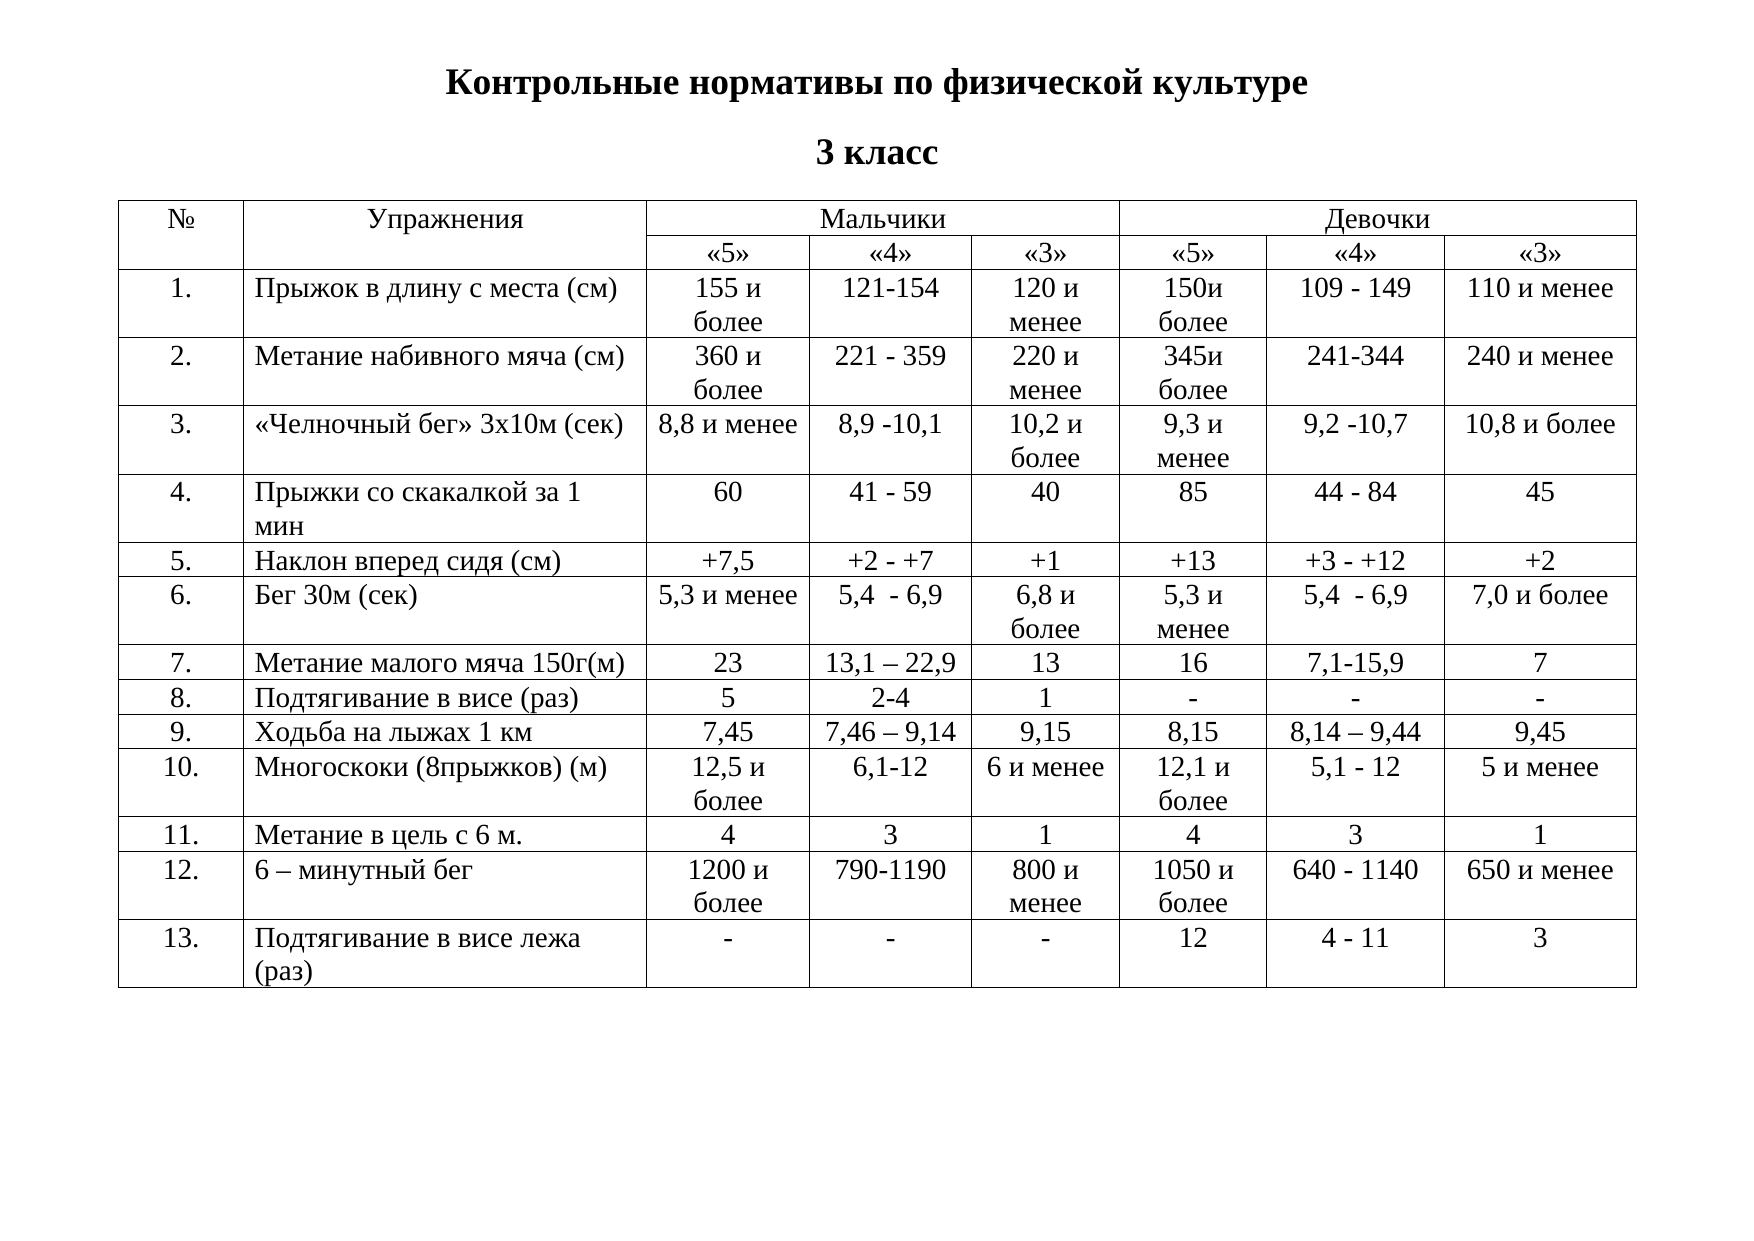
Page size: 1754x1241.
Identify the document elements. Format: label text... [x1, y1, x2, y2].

table_cell «4» [1267, 236, 1444, 269]
table_cell 8,14 – 9,44 [1267, 715, 1444, 748]
table_cell - [647, 920, 809, 987]
table_cell 150и более [1120, 270, 1266, 337]
table_cell «5» [647, 236, 809, 269]
table_cell 345и более [1120, 338, 1266, 405]
table_cell 790-1190 [810, 852, 971, 919]
table_cell «Челночный бег» 3x10м (сек) [244, 406, 646, 473]
table_cell 220 и менее [972, 338, 1119, 405]
table_cell 120 и менее [972, 270, 1119, 337]
table_cell - [972, 920, 1119, 987]
table_cell 1 [1445, 817, 1636, 851]
table_cell 5,3 и менее [647, 577, 809, 644]
table_cell +2 - +7 [810, 543, 971, 576]
table_cell 2. [119, 338, 243, 405]
table_cell 7 [1445, 645, 1636, 679]
table_cell 5 и менее [1445, 749, 1636, 816]
table_cell Подтягивание в висе лежа (раз) [244, 920, 646, 987]
table_cell - [1267, 680, 1444, 713]
table_cell 5,4 - 6,9 [1267, 577, 1444, 644]
table_cell 121-154 [810, 270, 971, 337]
table_cell 1. [119, 270, 243, 337]
table_cell +13 [1120, 543, 1266, 576]
table_cell 7,45 [647, 715, 809, 748]
table_cell «3» [972, 236, 1119, 269]
table_cell Метание малого мяча 150г(м) [244, 645, 646, 679]
table_cell Метание в цель с 6 м. [244, 817, 646, 851]
table_cell 1200 и более [647, 852, 809, 919]
table_cell 6 и менее [972, 749, 1119, 816]
table_cell 360 и более [647, 338, 809, 405]
table_cell 8,8 и менее [647, 406, 809, 473]
table_cell 7,1-15,9 [1267, 645, 1444, 679]
table_header Упражнения [244, 201, 646, 269]
table_cell 155 и более [647, 270, 809, 337]
table_cell +1 [972, 543, 1119, 576]
table_cell 9. [119, 715, 243, 748]
table_cell 1 [972, 680, 1119, 713]
table_cell +2 [1445, 543, 1636, 576]
table_cell 110 и менее [1445, 270, 1636, 337]
table_cell 41 - 59 [810, 475, 971, 542]
table_cell «3» [1445, 236, 1636, 269]
table_cell 11. [119, 817, 243, 851]
table_cell 45 [1445, 475, 1636, 542]
table_cell Наклон вперед сидя (см) [244, 543, 646, 576]
table_cell 10,8 и более [1445, 406, 1636, 473]
table_cell 640 - 1140 [1267, 852, 1444, 919]
table_header Девочки [1120, 201, 1636, 234]
table_cell 16 [1120, 645, 1266, 679]
text Контрольные нормативы по физической культуре [118, 59, 1636, 102]
table_cell 85 [1120, 475, 1266, 542]
table_cell 5 [647, 680, 809, 713]
table_cell 5,3 и менее [1120, 577, 1266, 644]
table_cell 3 [1267, 817, 1444, 851]
table_cell 800 и менее [972, 852, 1119, 919]
table_cell 6 – минутный бег [244, 852, 646, 919]
table_cell 8,9 -10,1 [810, 406, 971, 473]
table_cell Прыжки со скакалкой за 1 мин [244, 475, 646, 542]
table_cell 23 [647, 645, 809, 679]
table_cell 9,15 [972, 715, 1119, 748]
table_cell 12,1 и более [1120, 749, 1266, 816]
table_cell 1 [972, 817, 1119, 851]
table_cell 5,1 - 12 [1267, 749, 1444, 816]
table_cell «5» [1120, 236, 1266, 269]
table_cell 10. [119, 749, 243, 816]
table_cell 3. [119, 406, 243, 473]
table_cell 7,46 – 9,14 [810, 715, 971, 748]
table_cell 13 [972, 645, 1119, 679]
table_cell 5. [119, 543, 243, 576]
table_cell 4 [647, 817, 809, 851]
table_header № [119, 201, 243, 269]
table_cell 6,8 и более [972, 577, 1119, 644]
text 3 класс [118, 129, 1636, 173]
table_cell 4 - 11 [1267, 920, 1444, 987]
table_cell 12. [119, 852, 243, 919]
table_cell 3 [810, 817, 971, 851]
table_cell 5,4 - 6,9 [810, 577, 971, 644]
table_cell 7. [119, 645, 243, 679]
table_cell 44 - 84 [1267, 475, 1444, 542]
table_cell 13,1 – 22,9 [810, 645, 971, 679]
table_cell 9,2 -10,7 [1267, 406, 1444, 473]
table_cell 6,1-12 [810, 749, 971, 816]
table_cell +3 - +12 [1267, 543, 1444, 576]
table_cell 7,0 и более [1445, 577, 1636, 644]
table_cell - [810, 920, 971, 987]
table_cell Бег 30м (сек) [244, 577, 646, 644]
table_cell 60 [647, 475, 809, 542]
table_cell 8. [119, 680, 243, 713]
table_cell 40 [972, 475, 1119, 542]
table_cell 3 [1445, 920, 1636, 987]
table_cell Ходьба на лыжах 1 км [244, 715, 646, 748]
table_cell 240 и менее [1445, 338, 1636, 405]
table_cell +7,5 [647, 543, 809, 576]
table_cell 13. [119, 920, 243, 987]
table_cell 6. [119, 577, 243, 644]
table_cell 650 и менее [1445, 852, 1636, 919]
table_cell 109 - 149 [1267, 270, 1444, 337]
table_cell 9,3 и менее [1120, 406, 1266, 473]
table_cell 12,5 и более [647, 749, 809, 816]
table_cell 12 [1120, 920, 1266, 987]
table_cell - [1120, 680, 1266, 713]
table_header Мальчики [647, 201, 1119, 234]
table_cell 4. [119, 475, 243, 542]
table_cell 9,45 [1445, 715, 1636, 748]
table_cell 221 - 359 [810, 338, 971, 405]
table_cell «4» [810, 236, 971, 269]
table_cell 2-4 [810, 680, 971, 713]
table_cell Подтягивание в висе (раз) [244, 680, 646, 713]
table_cell Прыжок в длину с места (см) [244, 270, 646, 337]
table_cell 1050 и более [1120, 852, 1266, 919]
table_cell 241-344 [1267, 338, 1444, 405]
table_cell Метание набивного мяча (см) [244, 338, 646, 405]
table_cell 4 [1120, 817, 1266, 851]
table_cell Многоскоки (8прыжков) (м) [244, 749, 646, 816]
table_cell 10,2 и более [972, 406, 1119, 473]
table_cell - [1445, 680, 1636, 713]
table_cell 8,15 [1120, 715, 1266, 748]
